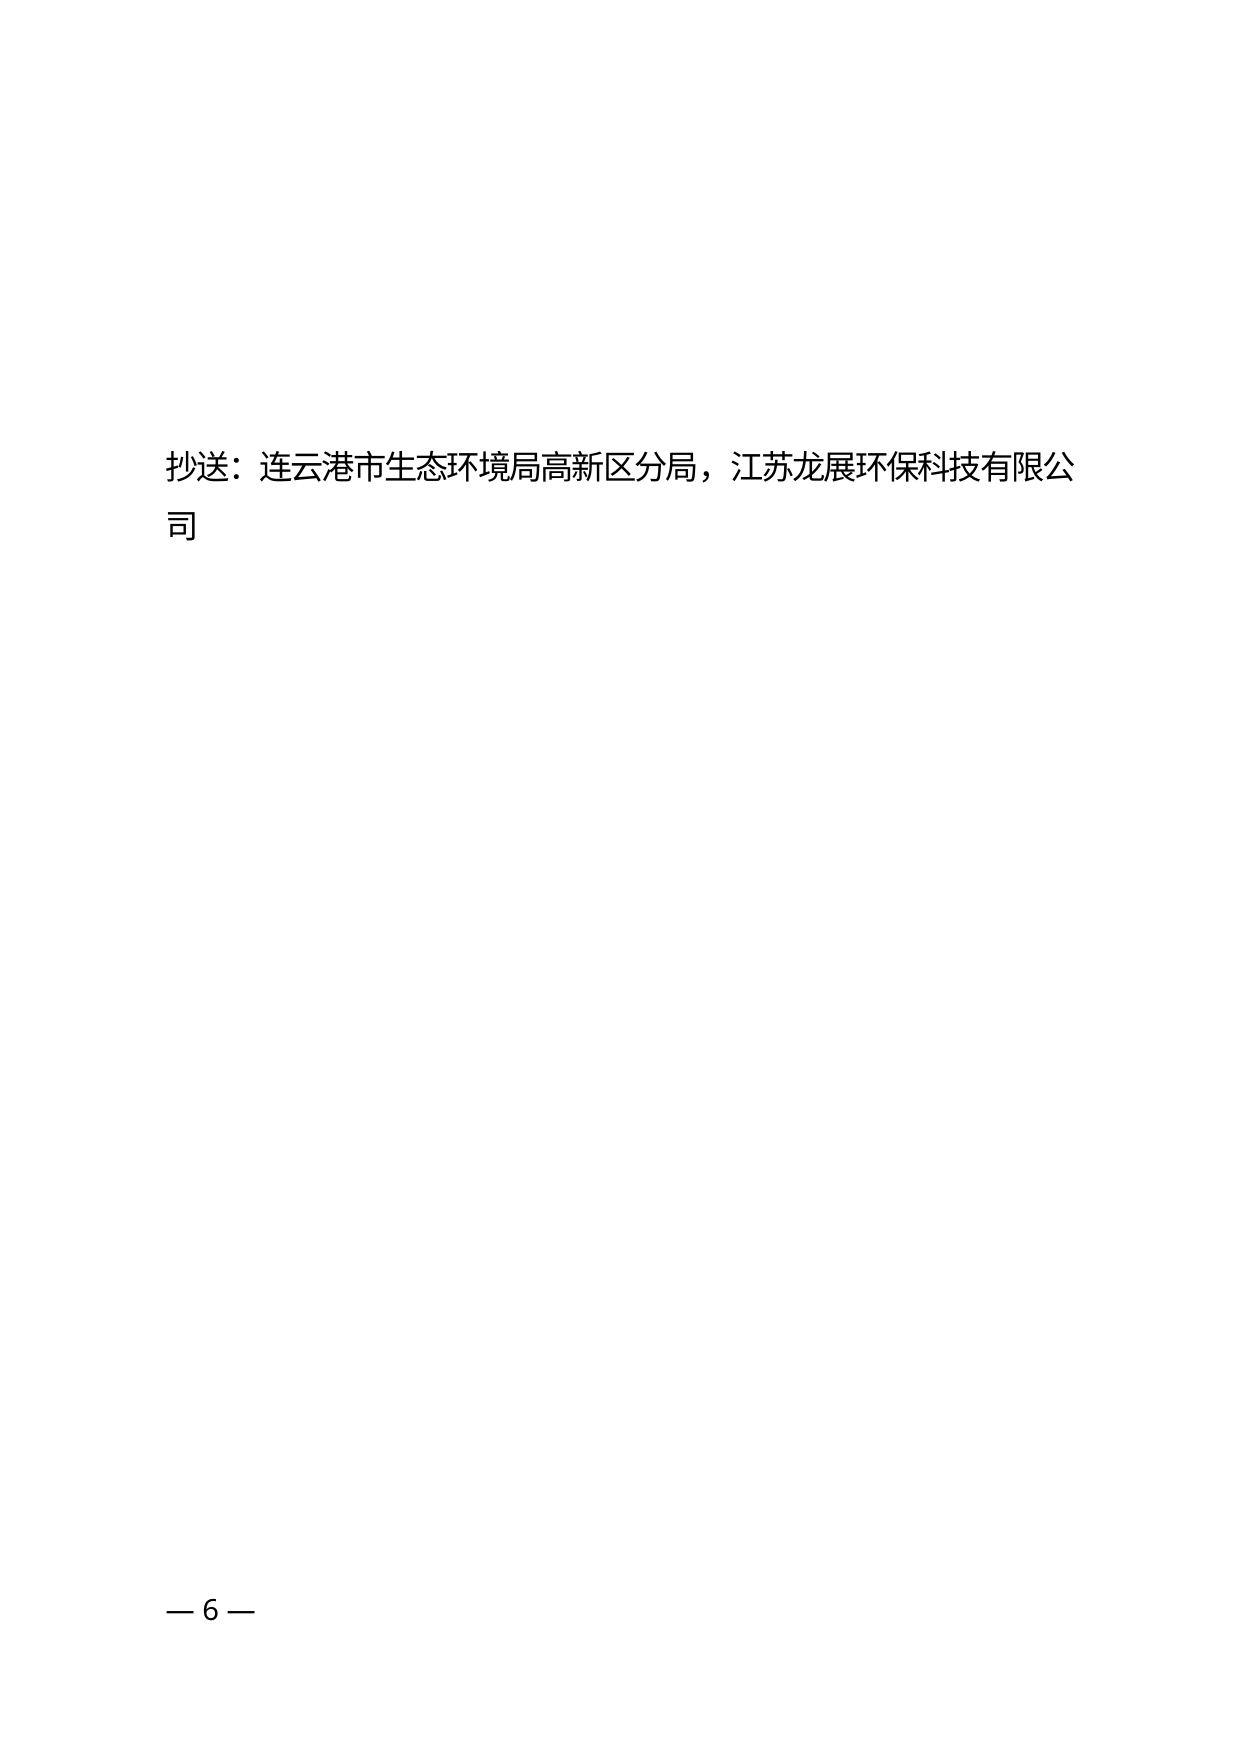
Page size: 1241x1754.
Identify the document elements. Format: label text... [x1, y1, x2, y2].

text 抄送：连云港市生态环境局高新区分局，江苏龙展环保科技有限公司 [165, 433, 1087, 550]
